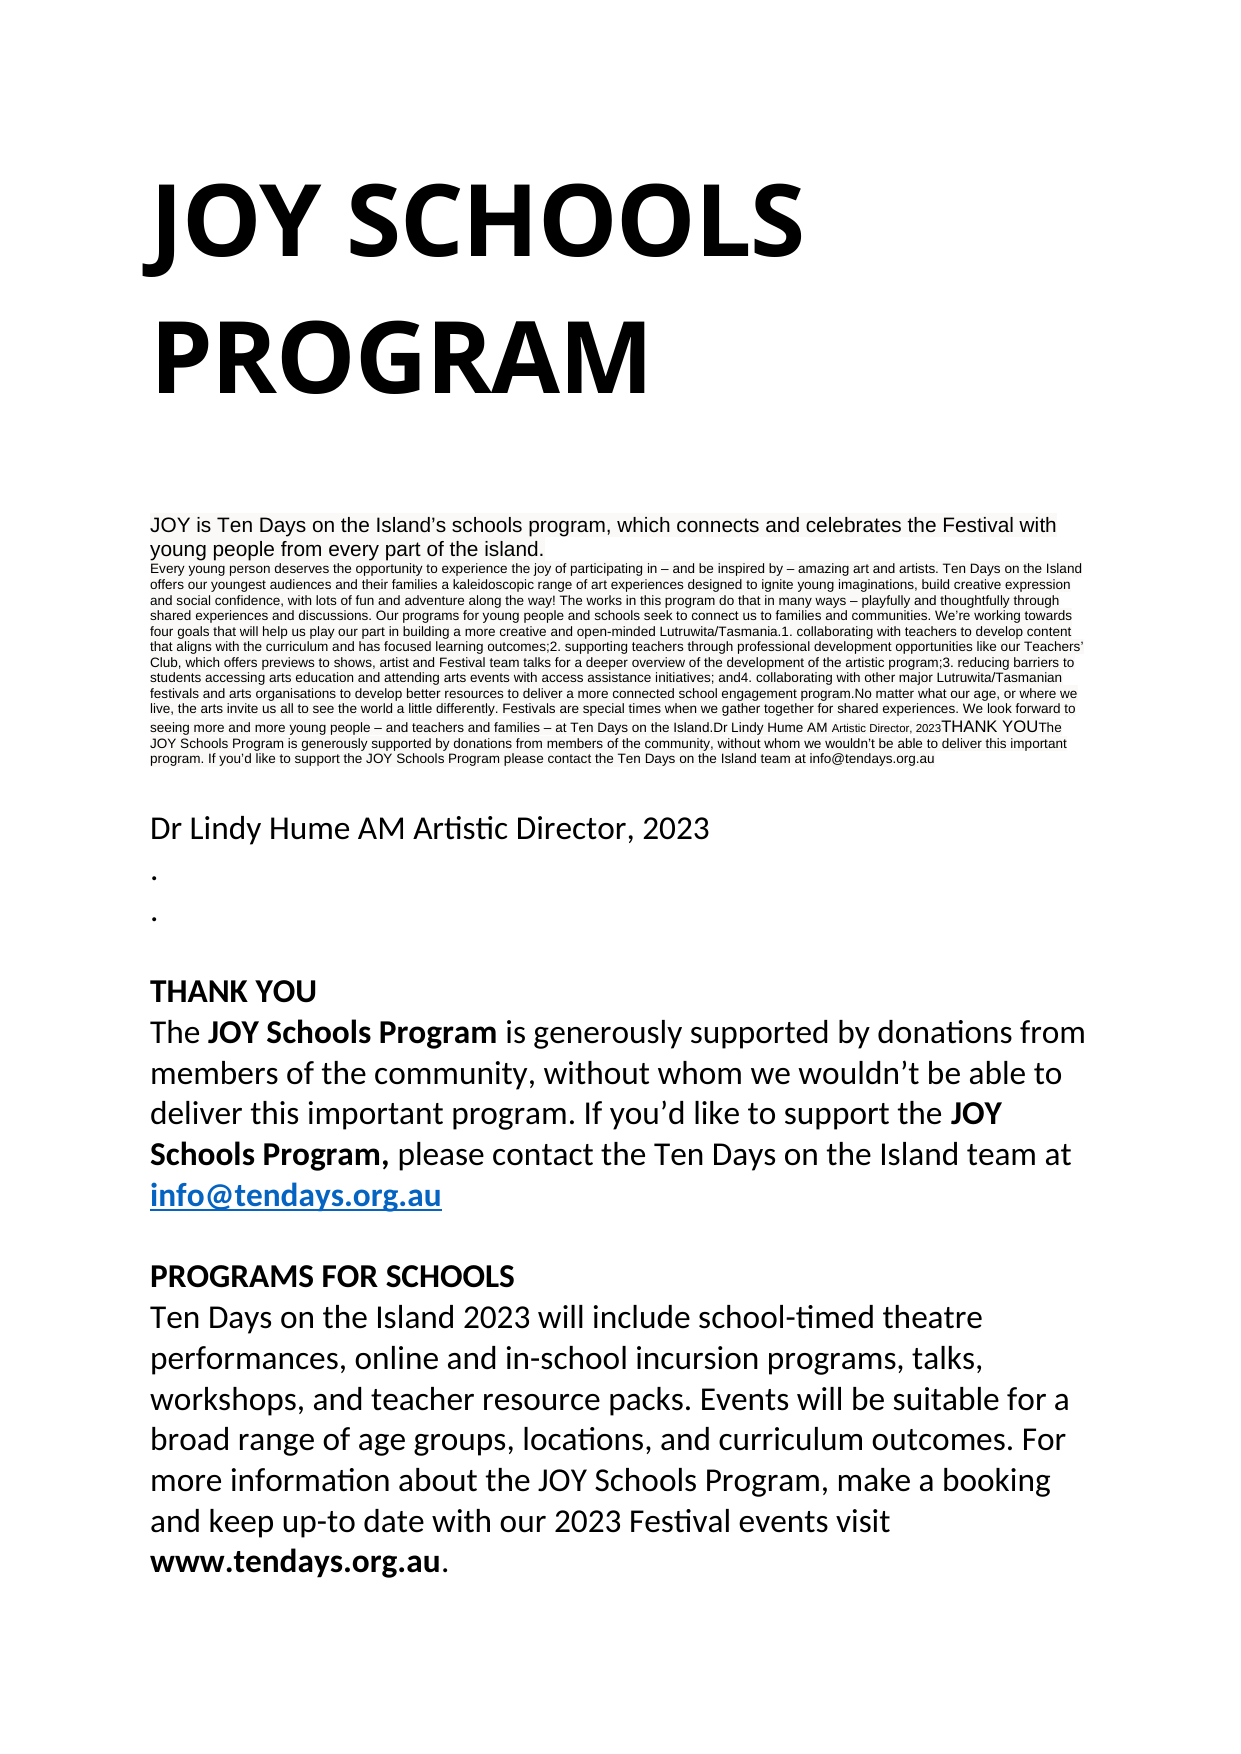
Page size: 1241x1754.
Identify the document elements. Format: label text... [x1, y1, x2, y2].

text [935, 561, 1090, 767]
subtitle JOY is Ten Days on the Island’s schools program, which connects and celebrates the Festival with young people from every part of the island. [545, 513, 1090, 561]
title JOY SCHOOLS PROGRAM [150, 150, 1090, 422]
text . [150, 848, 1090, 889]
text PROGRAMS FOR SCHOOLS [150, 1255, 1090, 1296]
text THANK YOU [150, 970, 1090, 1011]
text Ten Days on the Island 2023 will include school-timed theatre performances, online and in-school incursion programs, talks, workshops, and teacher resource packs. Events will be suitable for a broad range of age groups, locations, and curriculum outcomes. For more information about the JOY Schools Program, make a booking and keep up-to date with our 2023 Festival events visit www.tendays.org.au. [150, 1296, 1090, 1581]
text . [150, 889, 1090, 929]
text The JOY Schools Program is generously supported by donations from members of the community, without whom we wouldn’t be able to deliver this important program. If you’d like to support the JOY Schools Program, please contact the Ten Days on the Island team at info@tendays.org.au [150, 1011, 1090, 1214]
text Dr Lindy Hume AM Artistic Director, 2023 [150, 807, 1090, 848]
